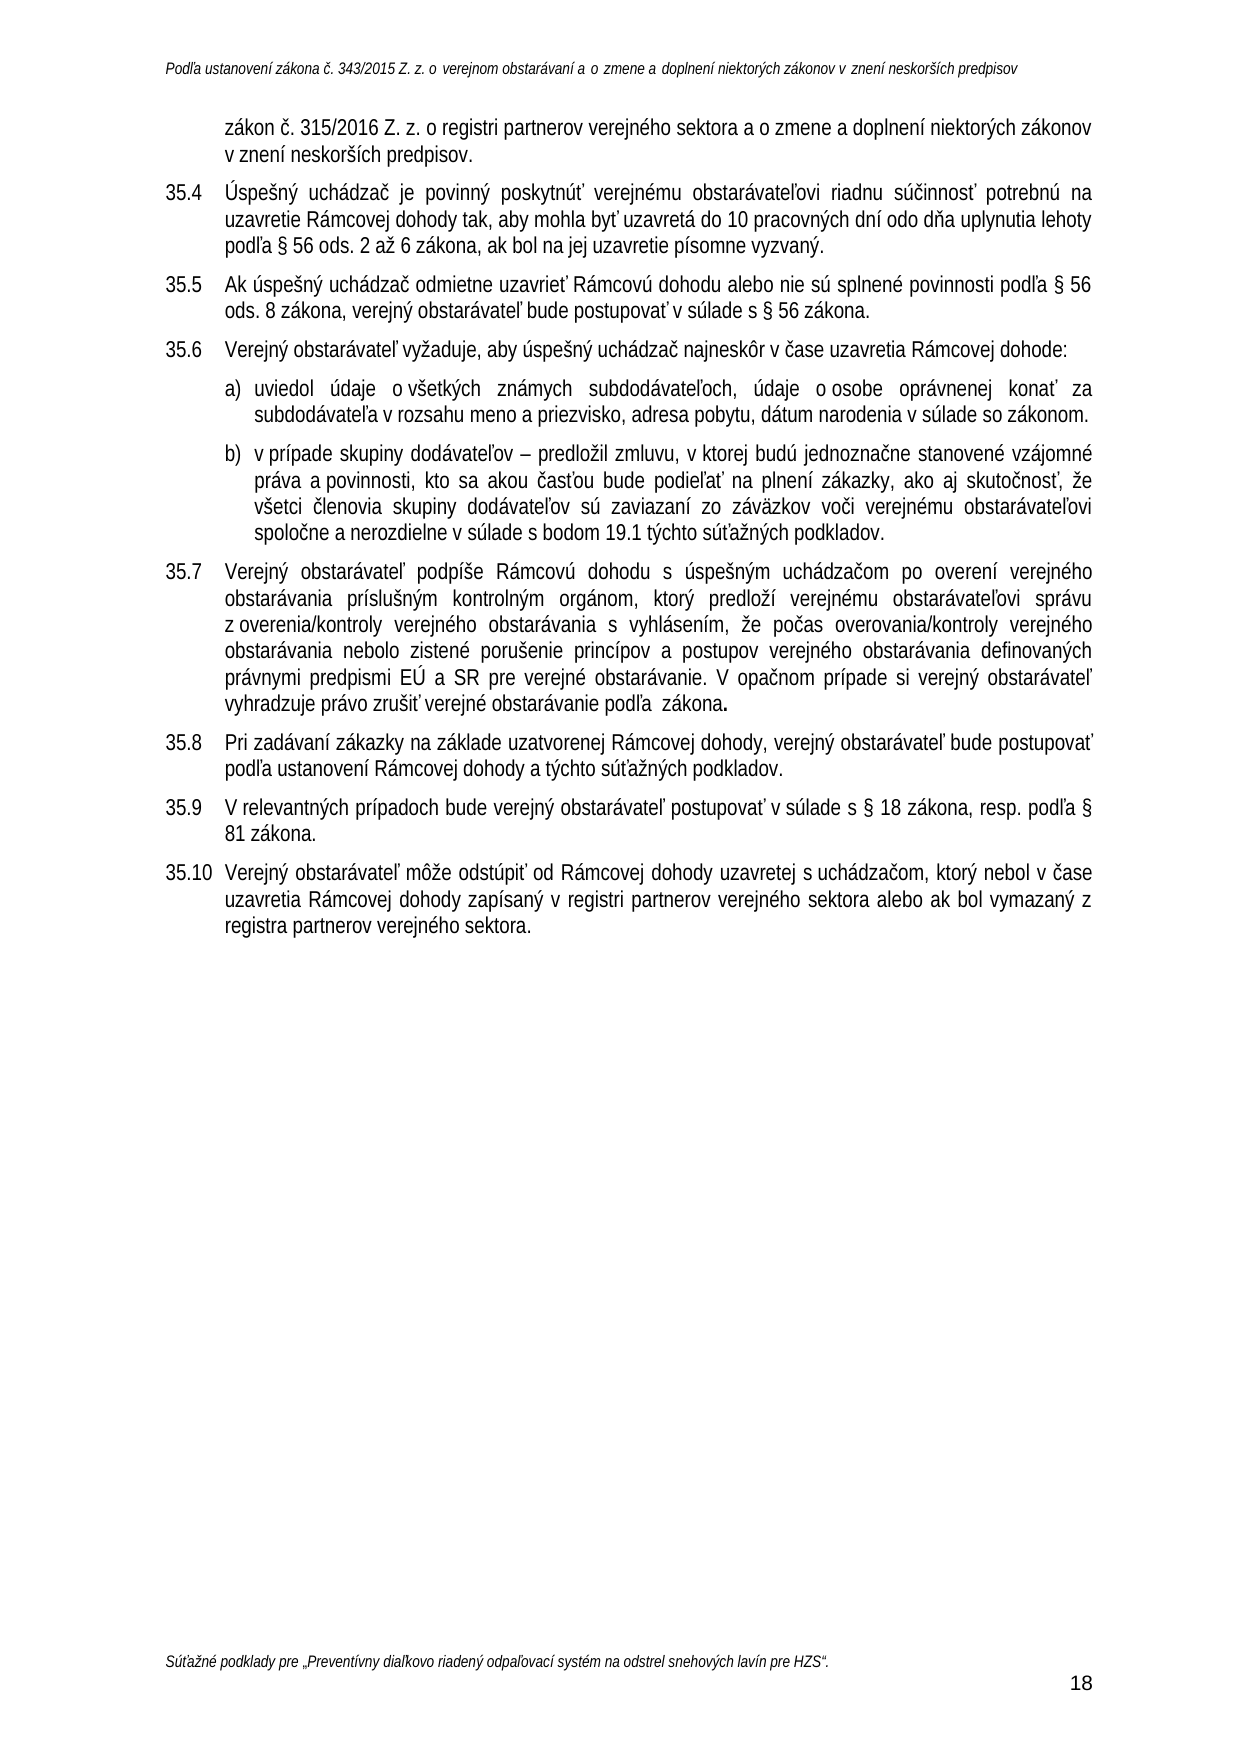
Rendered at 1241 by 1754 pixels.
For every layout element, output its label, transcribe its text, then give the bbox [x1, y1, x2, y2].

list V relevantných prípadoch bude verejný obstarávateľ postupovať v súlade s § 18 zákona, resp. podľa § 81 zákona. [165, 794, 1092, 847]
text a) uviedol údaje o všetkých známych subdodávateľoch, údaje o osobe oprávnenej konať za subdodávateľa v rozsahu meno a priezvisko, adresa pobytu, dátum narodenia v súlade so zákonom. [224, 375, 1092, 428]
text b) v prípade skupiny dodávateľov – predložil zmluvu, v ktorej budú jednoznačne stanovené vzájomné práva a povinnosti, kto sa akou časťou bude podieľať na plnení zákazky, ako aj skutočnosť, že všetci členovia skupiny dodávateľov sú zaviazaní zo záväzkov voči verejnému obstarávateľovi spoločne a nerozdielne v súlade s bodom 19.1 týchto súťažných podkladov. [224, 440, 1092, 546]
list Ak úspešný uchádzač odmietne uzavrieť Rámcovú dohodu alebo nie sú splnené povinnosti podľa § 56 ods. 8 zákona, verejný obstarávateľ bude postupovať v súlade s § 56 zákona. [165, 271, 1092, 324]
list Verejný obstarávateľ podpíše Rámcovú dohodu s úspešným uchádzačom po overení verejného obstarávania príslušným kontrolným orgánom, ktorý predloží verejnému obstarávateľovi správu z overenia/kontroly verejného obstarávania s vyhlásením, že počas overovania/kontroly verejného obstarávania nebolo zistené porušenie princípov a postupov verejného obstarávania definovaných právnymi predpismi EÚ a SR pre verejné obstarávanie. V opačnom prípade si verejný obstarávateľ vyhradzuje právo zrušiť verejné obstarávanie podľa zákona. [165, 558, 1092, 716]
list Verejný obstarávateľ môže odstúpiť od Rámcovej dohody uzavretej s uchádzačom, ktorý nebol v čase uzavretia Rámcovej dohody zapísaný v registri partnerov verejného sektora alebo ak bol vymazaný z registra partnerov verejného sektora. [165, 859, 1092, 938]
list Úspešný uchádzač je povinný poskytnúť verejnému obstarávateľovi riadnu súčinnosť potrebnú na uzavretie Rámcovej dohody tak, aby mohla byť uzavretá do 10 pracovných dní odo dňa uplynutia lehoty podľa § 56 ods. 2 až 6 zákona, ak bol na jej uzavretie písomne vyzvaný. [165, 179, 1092, 258]
list Verejný obstarávateľ vyžaduje, aby úspešný uchádzač najneskôr v čase uzavretia Rámcovej dohode: [165, 336, 1092, 362]
list Pri zadávaní zákazky na základe uzatvorenej Rámcovej dohody, verejný obstarávateľ bude postupovať podľa ustanovení Rámcovej dohody a týchto súťažných podkladov. [165, 729, 1092, 781]
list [165, 114, 1092, 167]
